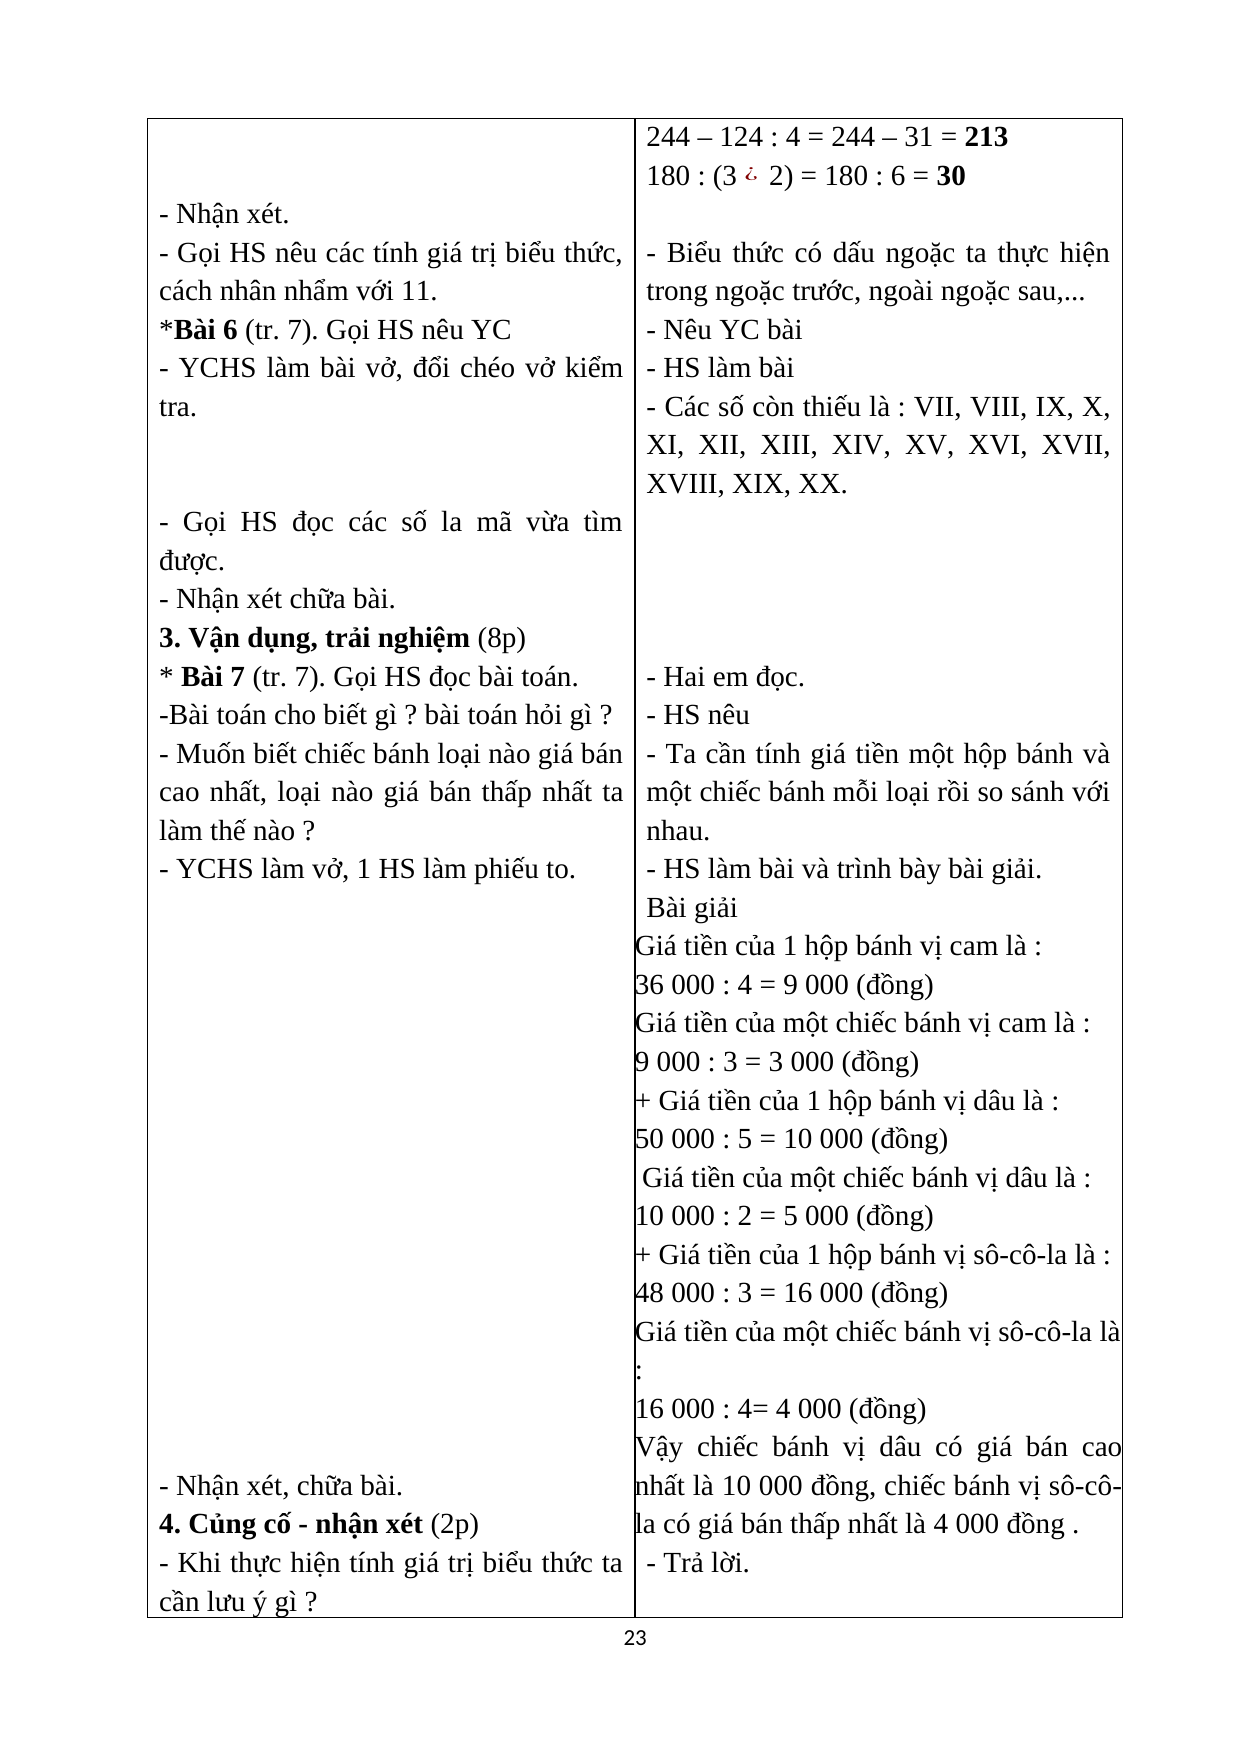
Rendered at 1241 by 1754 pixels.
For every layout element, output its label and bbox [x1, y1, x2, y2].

table_header [148, 119, 634, 1617]
table_header [636, 119, 1122, 1617]
